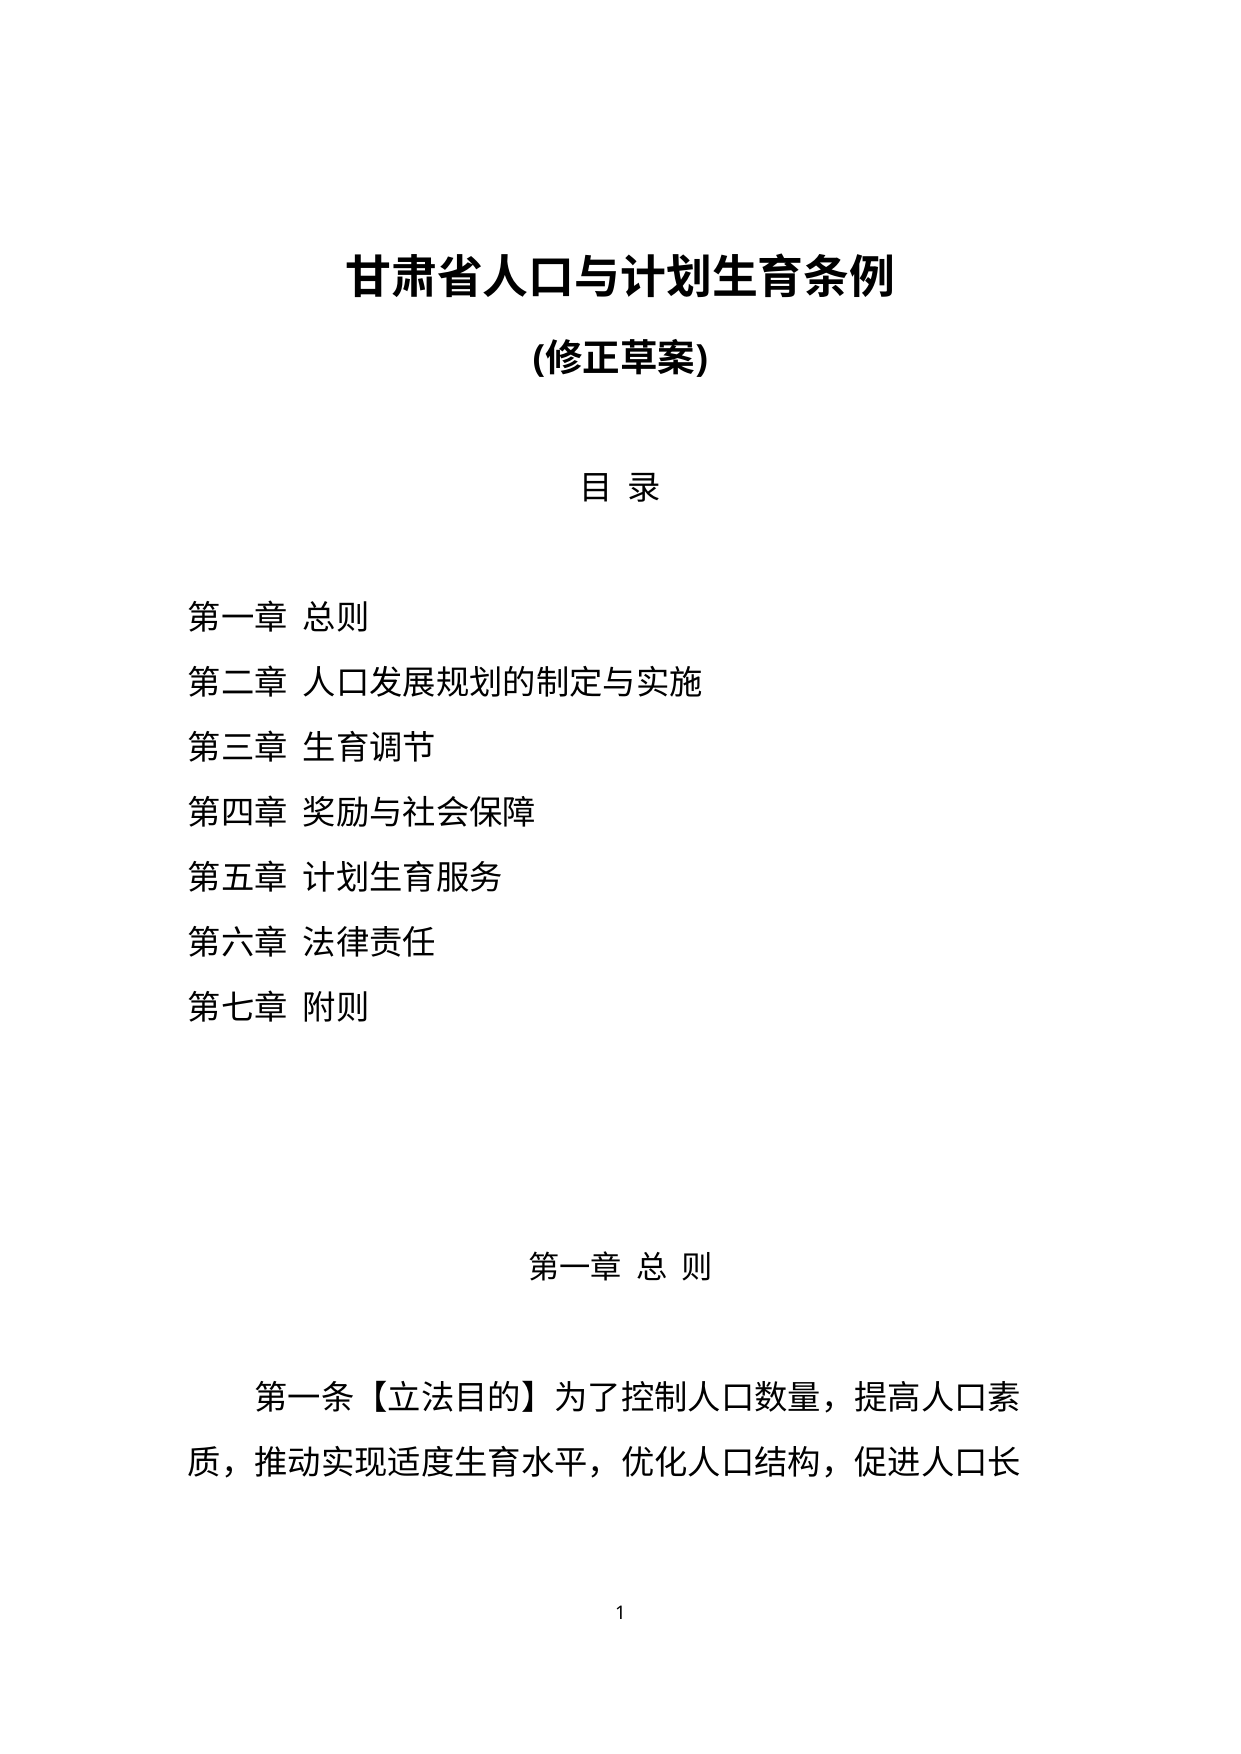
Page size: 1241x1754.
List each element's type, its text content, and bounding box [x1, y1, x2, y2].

text 第二章 人口发展规划的制定与实施 [187, 647, 1053, 712]
text 第四章 奖励与社会保障 [187, 777, 1053, 842]
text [187, 1362, 1053, 1492]
text 目 录 [187, 452, 1053, 517]
text 第一章 总则 [187, 582, 1053, 647]
text (修正草案) [187, 322, 1053, 387]
text 第六章 法律责任 [187, 907, 1053, 972]
text 第七章 附则 [187, 972, 1053, 1037]
text 第三章 生育调节 [187, 712, 1053, 777]
text 第五章 计划生育服务 [187, 842, 1053, 907]
text 甘肃省人口与计划生育条例 [187, 225, 1053, 322]
text 第一章 总 则 [187, 1232, 1053, 1297]
